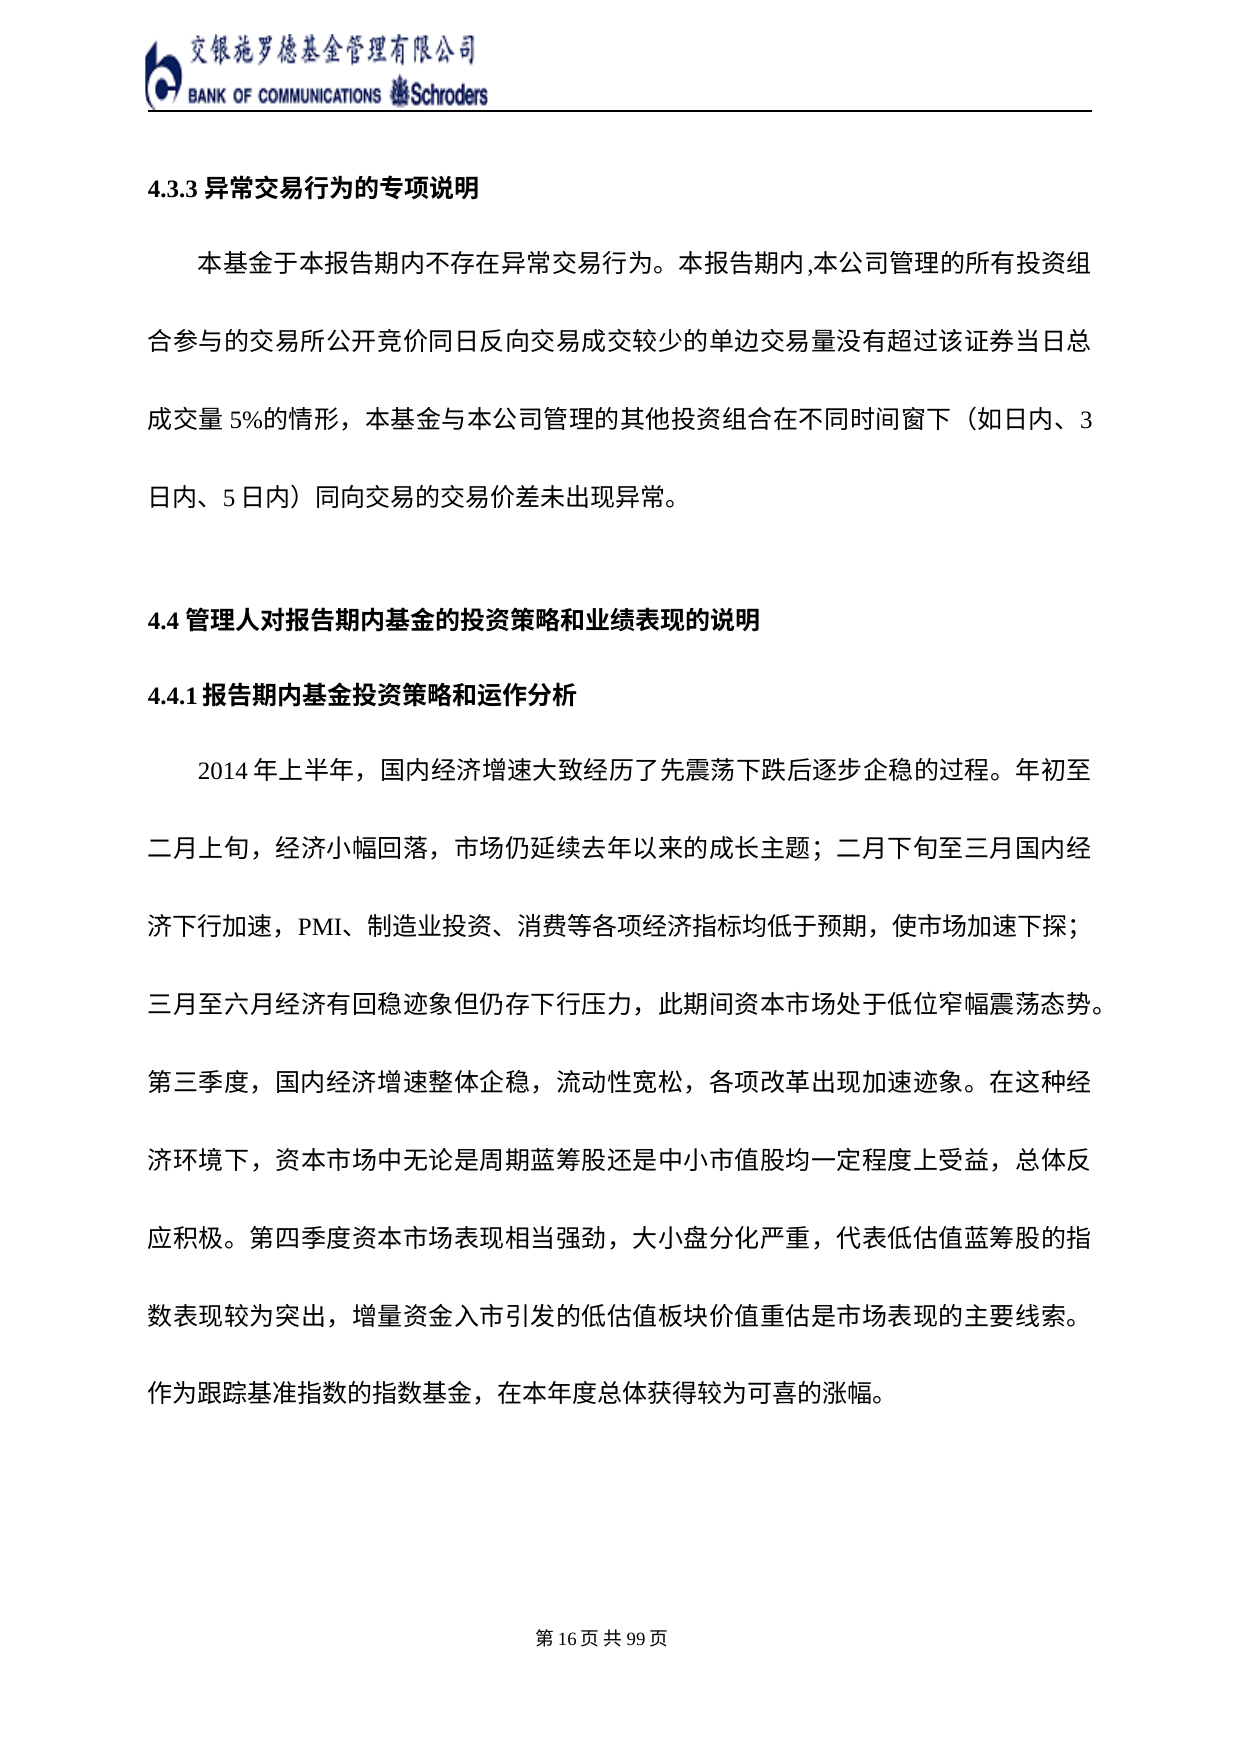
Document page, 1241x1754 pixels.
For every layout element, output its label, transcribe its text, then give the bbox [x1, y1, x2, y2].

text 2014年上半年，国内经济增速大致经历了先震荡下跌后逐步企稳的过程。年初至二月上旬，经济小幅回落，市场仍延续去年以来的成长主题；二月下旬至三月国内经济下行加速，PMI、制造业投资、消费等各项经济指标均低于预期，使市场加速下探；三月至六月经济有回稳迹象但仍存下行压力，此期间资本市场处于低位窄幅震荡态势。第三季度，国内经济增速整体企稳，流动性宽松，各项改革出现加速迹象。在这种经济环境下，资本市场中无论是周期蓝筹股还是中小市值股均一定程度上受益，总体反应积极。第四季度资本市场表现相当强劲，大小盘分化严重，代表低估值蓝筹股的指数表现较为突出，增量资金入市引发的低估值板块价值重估是市场表现的主要线索。作为跟踪基准指数的指数基金，在本年度总体获得较为可喜的涨幅。 [148, 736, 1092, 1424]
subtitle 4.3.3 异常交易行为的专项说明 [148, 154, 1092, 219]
picture [145, 34, 488, 110]
text 本基金于本报告期内不存在异常交易行为。本报告期内,本公司管理的所有投资组合参与的交易所公开竞价同日反向交易成交较少的单边交易量没有超过该证券当日总成交量5%的情形，本基金与本公司管理的其他投资组合在不同时间窗下（如日内、3日内、5日内）同向交易的交易价差未出现异常。 [148, 229, 1092, 528]
subtitle 4.4.1报告期内基金投资策略和运作分析 [148, 661, 1092, 726]
subtitle 4.4 管理人对报告期内基金的投资策略和业绩表现的说明 [148, 586, 1092, 651]
